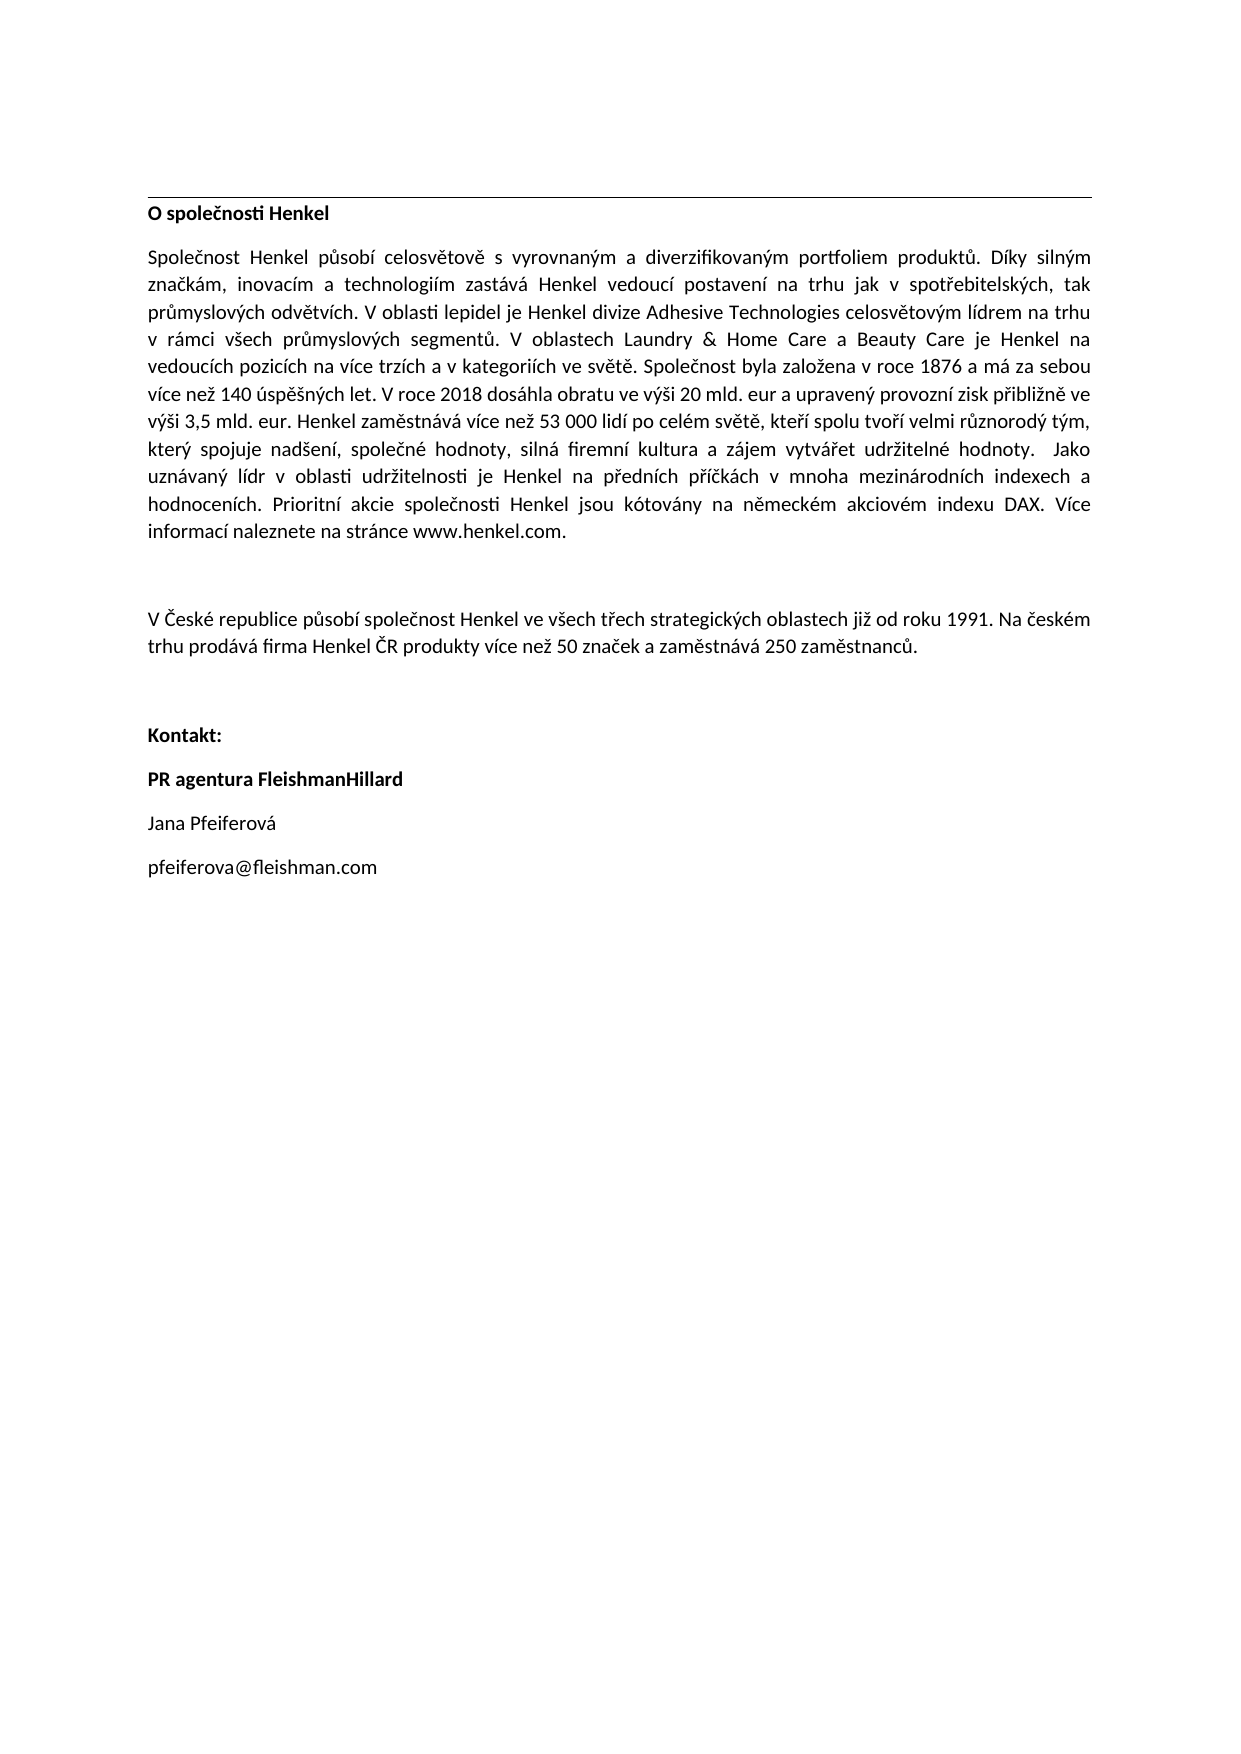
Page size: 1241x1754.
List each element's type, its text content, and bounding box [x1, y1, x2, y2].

text Kontakt: [148, 722, 1092, 747]
text Společnost Henkel působí celosvětově s vyrovnaným a diverzifikovaným portfoliem produktů. Díky silným značkám, inovacím a technologiím zastává Henkel vedoucí postavení na trhu jak v spotřebitelských, tak průmyslových odvětvích. V oblasti lepidel je Henkel divize Adhesive Technologies celosvětovým lídrem na trhu v rámci všech průmyslových segmentů. V oblastech Laundry & Home Care a Beauty Care je Henkel na vedoucích pozicích na více trzích a v kategoriích ve světě. Společnost byla založena v roce 1876 a má za sebou více než 140 úspěšných let. V roce 2018 dosáhla obratu ve výši 20 mld. eur a upravený provozní zisk přibližně ve výši 3,5 mld. eur. Henkel zaměstnává více než 53 000 lidí po celém světě, kteří spolu tvoří velmi různorodý tým, který spojuje nadšení, společné hodnoty, silná firemní kultura a zájem vytvářet udržitelné hodnoty. Jako uznávaný lídr v oblasti udržitelnosti je Henkel na předních příčkách v mnoha mezinárodních indexech a hodnoceních. Prioritní akcie společnosti Henkel jsou kótovány na německém akciovém indexu DAX. Více informací naleznete na stránce www.henkel.com. [148, 244, 1092, 543]
text pfeiferova@fleishman.com [148, 854, 1092, 879]
text O společnosti Henkel [148, 198, 1092, 226]
text Jana Pfeiferová [148, 810, 1092, 835]
text V České republice působí společnost Henkel ve všech třech strategických oblastech již od roku 1991. Na českém trhu prodává firma Henkel ČR produkty více než 50 značek a zaměstnává 250 zaměstnanců. [148, 606, 1092, 659]
text PR agentura FleishmanHillard [148, 766, 1092, 791]
